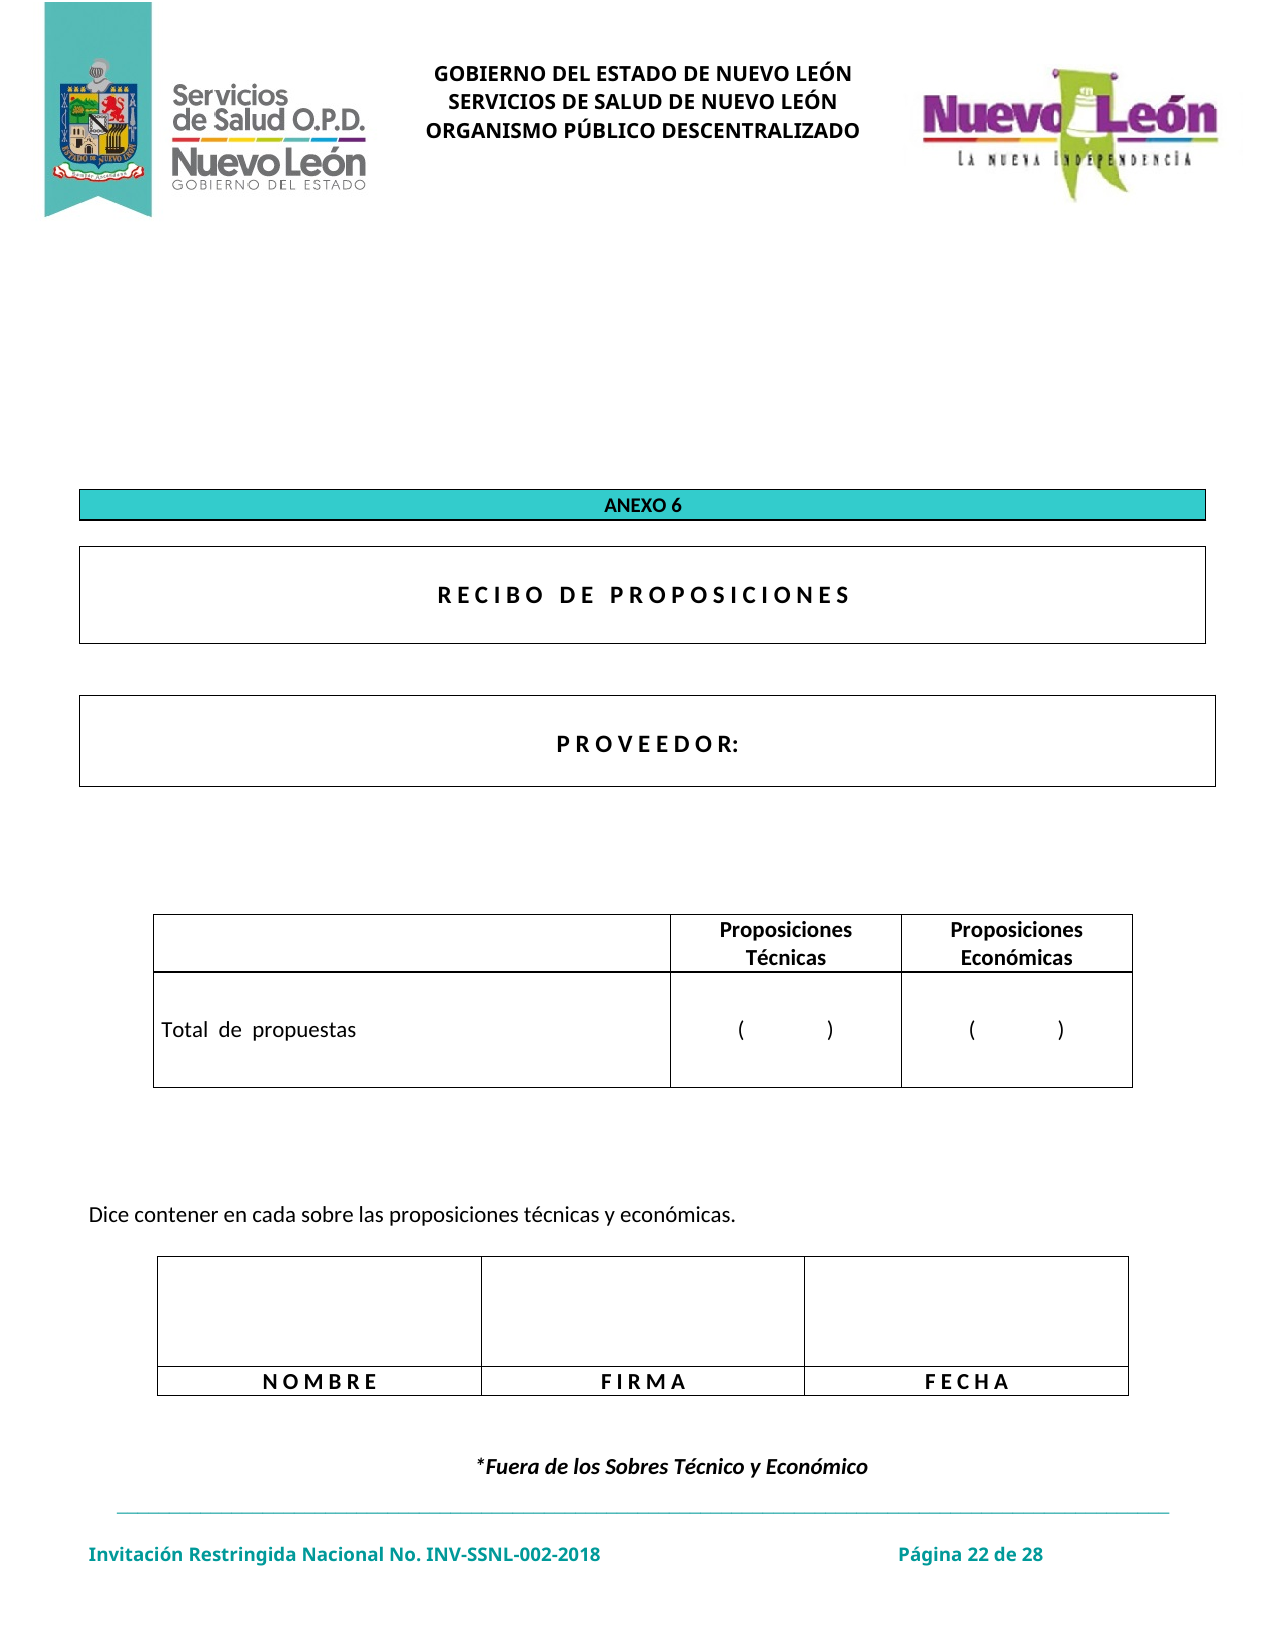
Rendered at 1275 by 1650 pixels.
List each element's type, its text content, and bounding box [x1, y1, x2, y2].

table_header [805, 1257, 1128, 1366]
text P R O V E E D O R: [80, 725, 1215, 759]
picture [15, 2, 1249, 229]
table_header [482, 1257, 804, 1366]
table_cell Total de propuestas [154, 973, 670, 1087]
table_header Proposiciones Económicas [902, 915, 1132, 971]
text R E C I B O D E P R O P O S I C I O N E S [89, 579, 1197, 610]
table_header [158, 1257, 481, 1366]
table_cell N O M B R E [158, 1367, 481, 1395]
text Dice contener en cada sobre las proposiciones técnicas y económicas. [89, 1200, 1197, 1228]
table_cell ( ) [671, 973, 901, 1087]
table_header Proposiciones Técnicas [671, 915, 901, 971]
text ANEXO 6 [80, 490, 1205, 519]
table_cell F E C H A [805, 1367, 1128, 1395]
table_header [154, 915, 670, 971]
text *Fuera de los Sobres Técnico y Económico [148, 1452, 1197, 1480]
table_cell F I R M A [482, 1367, 804, 1395]
table_cell ( ) [902, 973, 1132, 1087]
